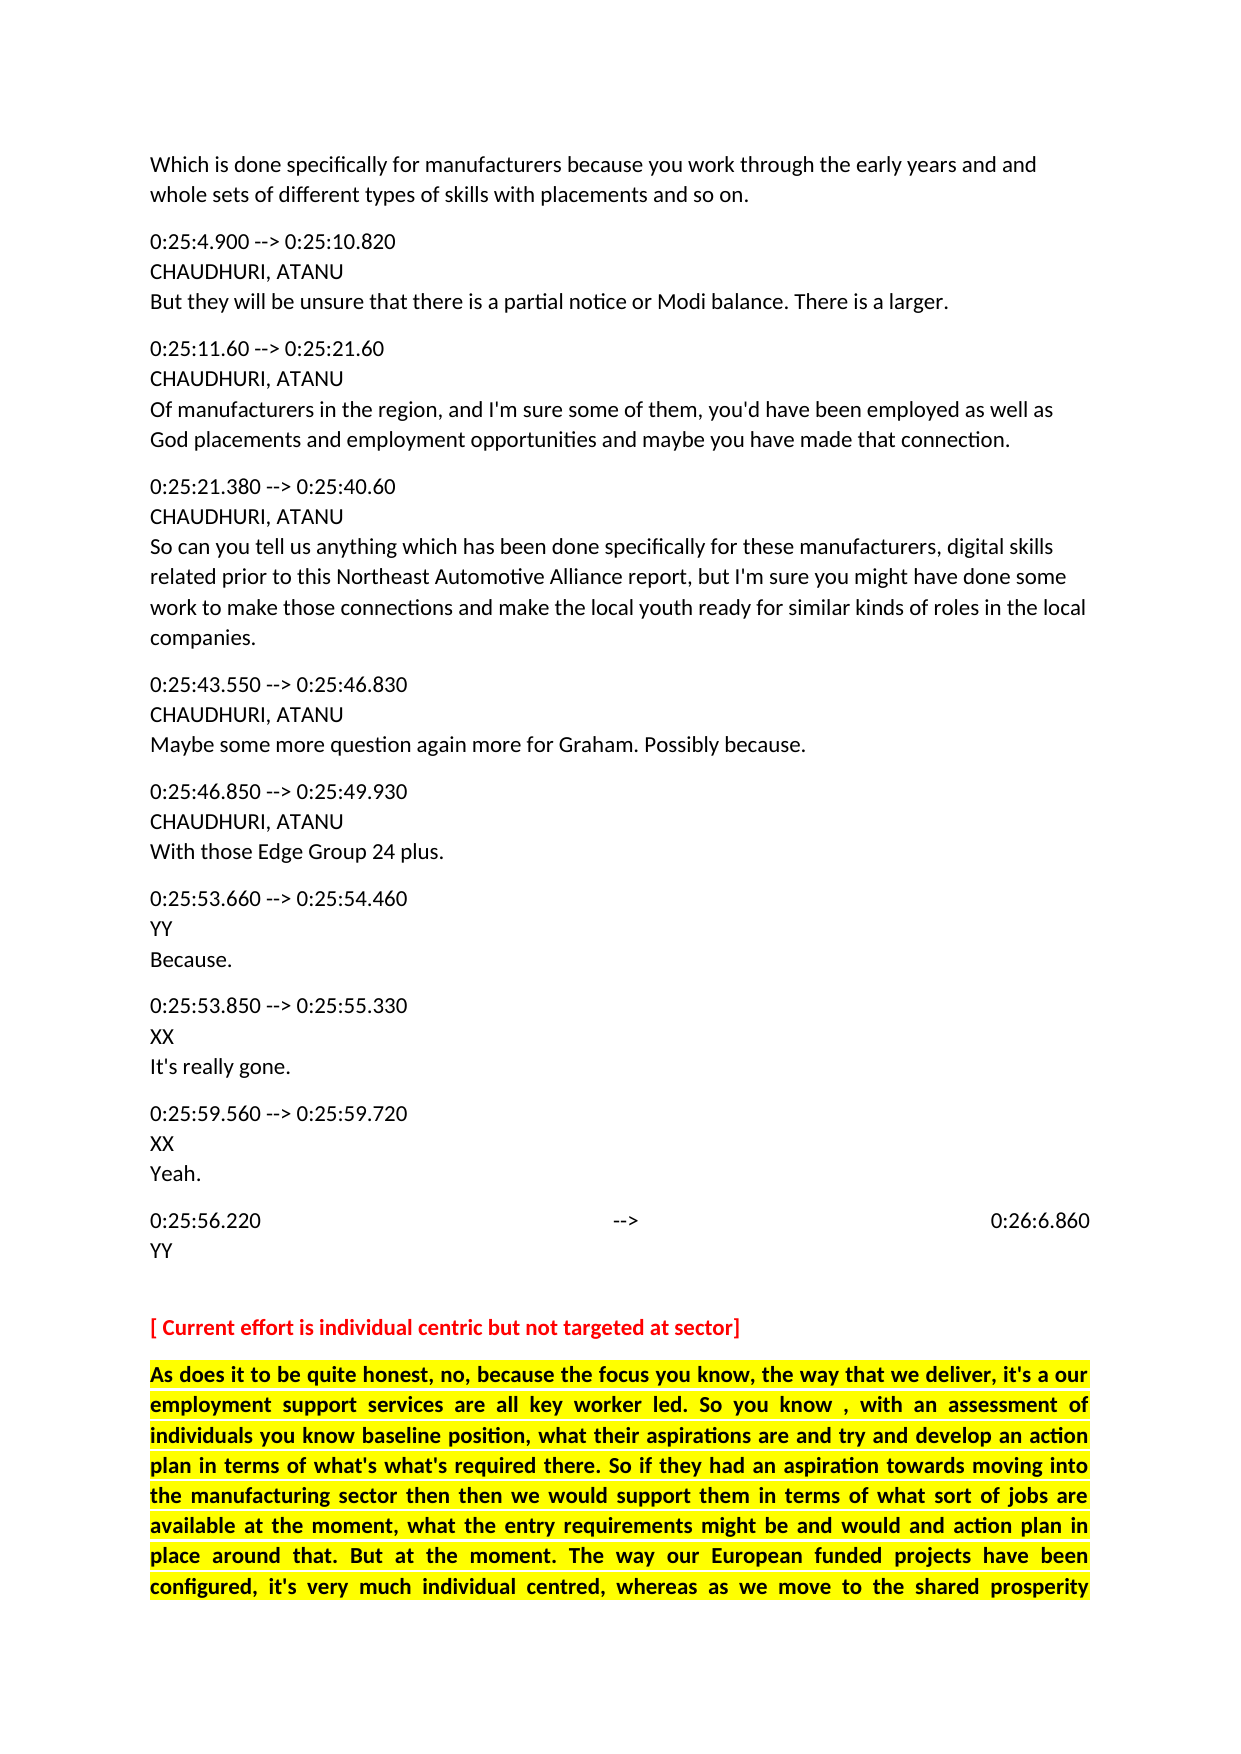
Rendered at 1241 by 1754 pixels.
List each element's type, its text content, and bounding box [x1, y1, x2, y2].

text 0:25:11.60 --> 0:25:21.60 CHAUDHURI, ATANU Of manufacturers in the region, and I'm sure some of them, you'd have been employed as well as God placements and employment opportunities and maybe you have made that connection. [150, 334, 1090, 453]
text [ Current effort is individual centric but not targeted at sector] [150, 1313, 1090, 1342]
text 0:25:46.850 --> 0:25:49.930 CHAUDHURI, ATANU With those Edge Group 24 plus. [150, 777, 1090, 866]
text 0:25:59.560 --> 0:25:59.720 XX Yeah. [150, 1099, 1090, 1187]
text 0:25:56.220 --> 0:26:6.860 YY [150, 1206, 1090, 1295]
text 0:25:53.850 --> 0:25:55.330 XX It's really gone. [150, 992, 1090, 1080]
text 0:25:53.660 --> 0:25:54.460 YY Because. [150, 884, 1090, 973]
text 0:25:43.550 --> 0:25:46.830 CHAUDHURI, ATANU Maybe some more question again more for Graham. Possibly because. [150, 670, 1090, 758]
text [150, 150, 1090, 208]
text 0:25:21.380 --> 0:25:40.60 CHAUDHURI, ATANU So can you tell us anything which has been done specifically for these manufacturers, digital skills related prior to this Northeast Automotive Alliance report, but I'm sure you might have done some work to make those connections and make the local youth ready for similar kinds of roles in the local companies. [150, 472, 1090, 651]
text 0:25:4.900 --> 0:25:10.820 CHAUDHURI, ATANU But they will be unsure that there is a partial notice or Modi balance. There is a larger. [150, 227, 1090, 316]
